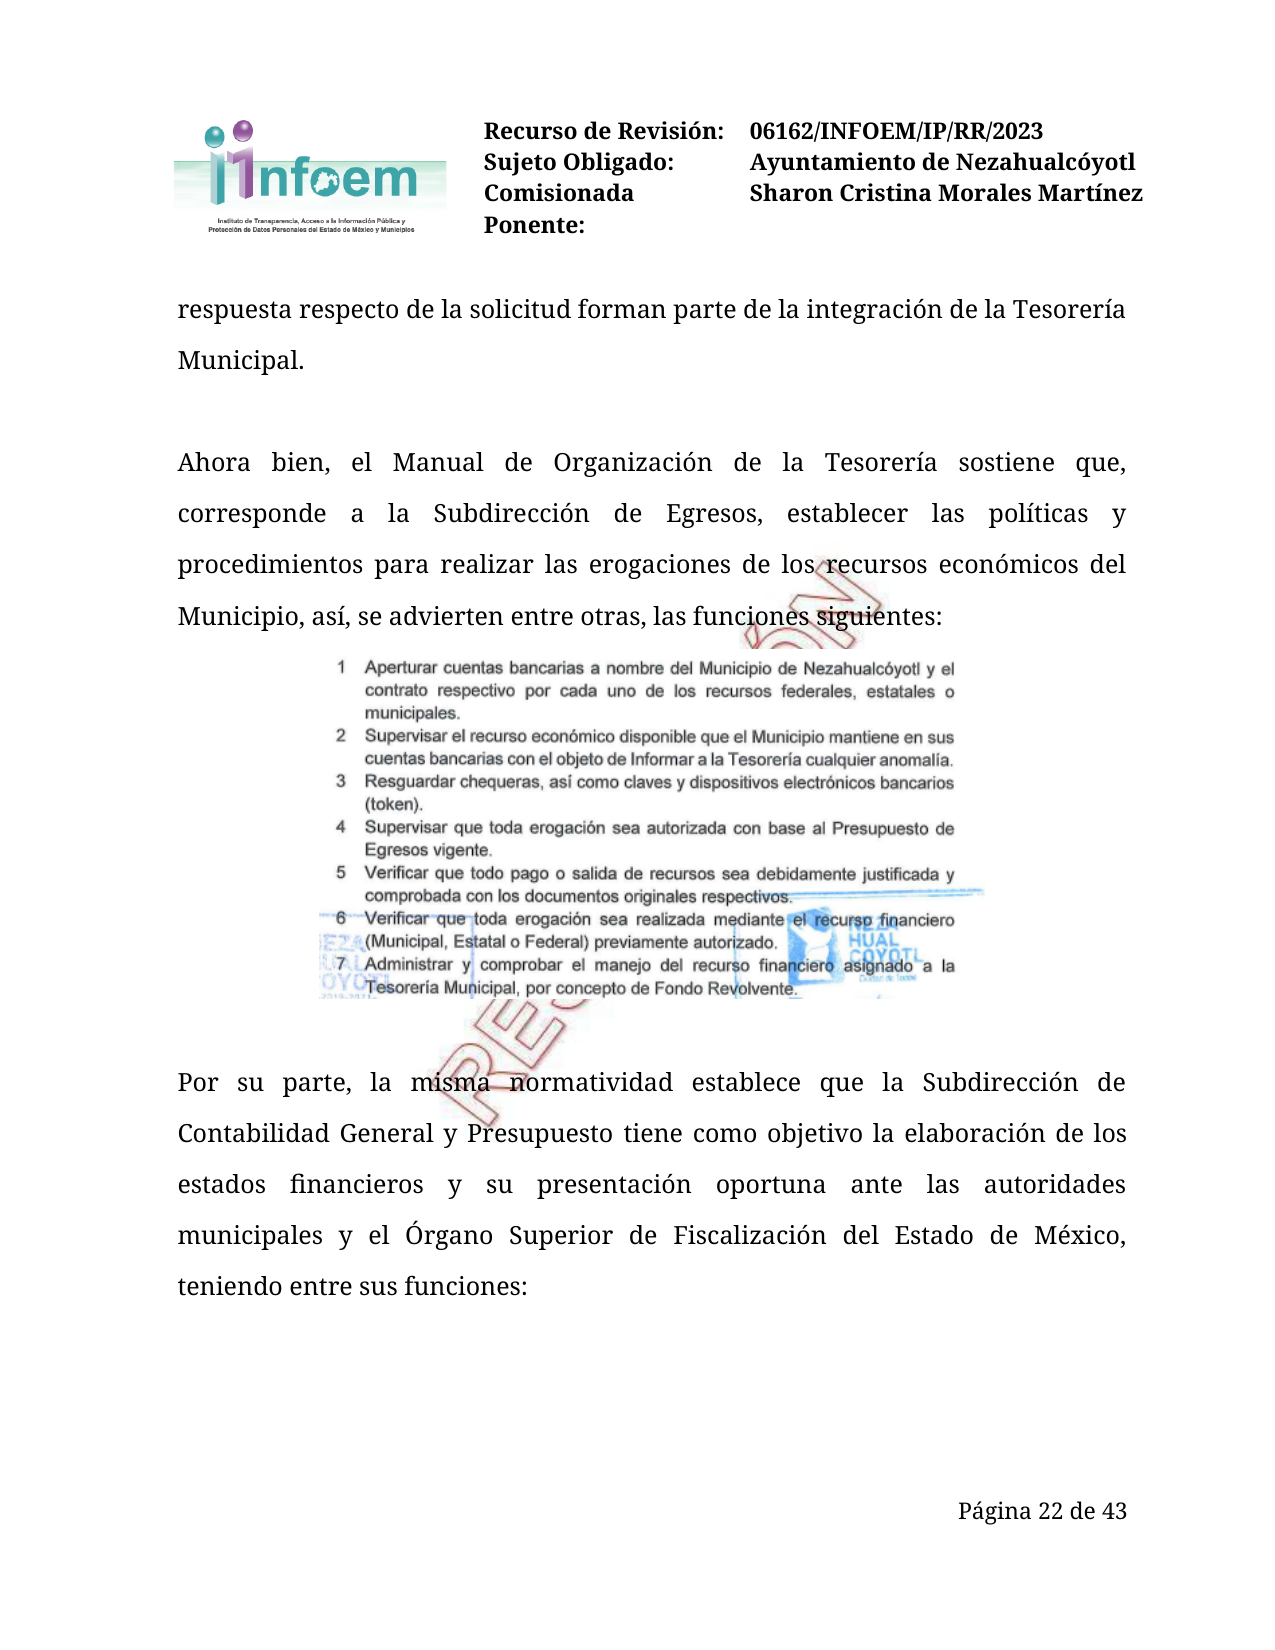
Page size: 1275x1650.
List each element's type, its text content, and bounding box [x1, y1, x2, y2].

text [177, 292, 1127, 377]
text Por su parte, la misma normatividad establece que la Subdirección de Contabilidad General y Presupuesto tiene como objetivo la elaboración de los estados financieros y su presentación oportuna ante las autoridades municipales y el Órgano Superior de Fiscalización del Estado de México, teniendo entre sus funciones: [177, 1064, 1127, 1303]
picture [89, 114, 1215, 1644]
text Ahora bien, el Manual de Organización de la Tesorería sostiene que, corresponde a la Subdirección de Egresos, establecer las políticas y procedimientos para realizar las erogaciones de los recursos económicos del Municipio, así, se advierten entre otras, las funciones siguientes: [177, 445, 1127, 632]
